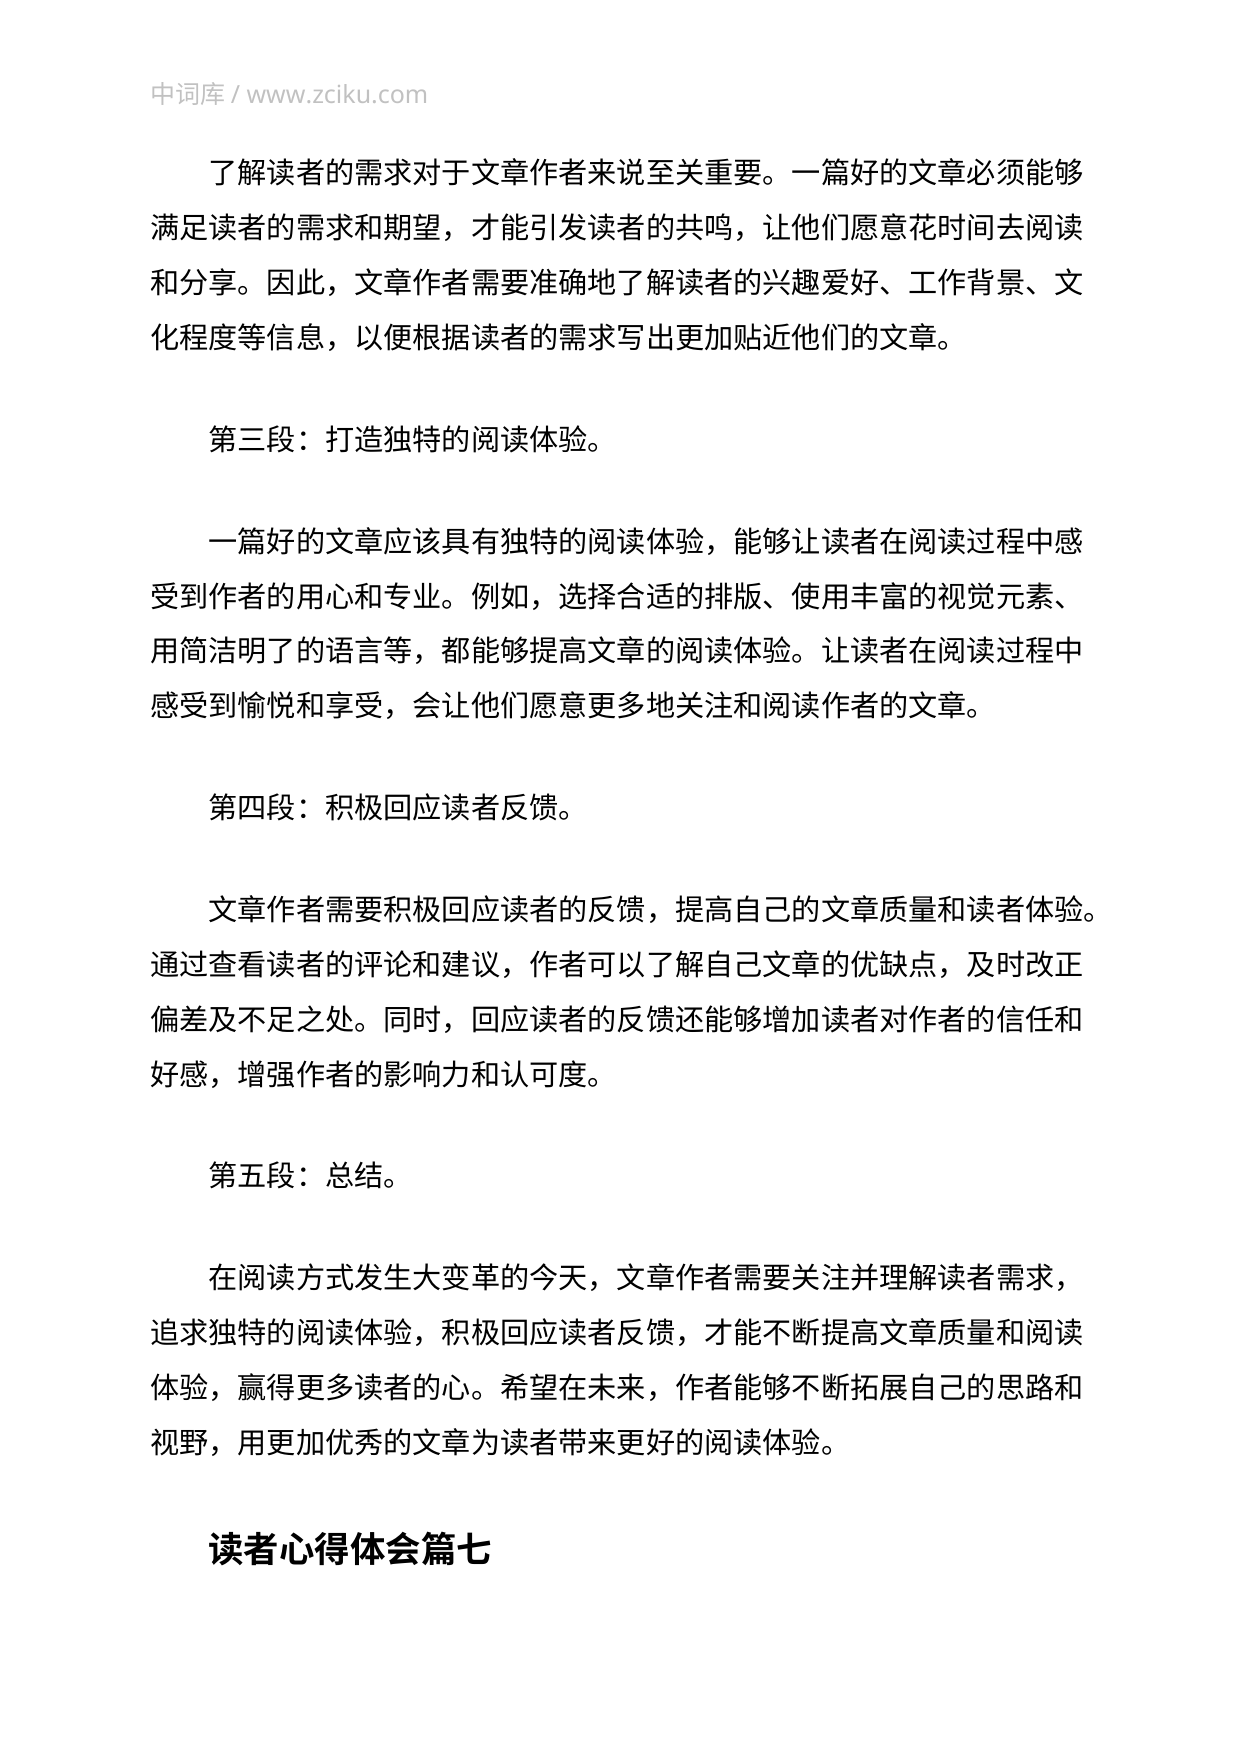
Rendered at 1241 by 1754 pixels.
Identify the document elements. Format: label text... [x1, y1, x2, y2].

text 一篇好的文章应该具有独特的阅读体验，能够让读者在阅读过程中感受到作者的用心和专业。例如，选择合适的排版、使用丰富的视觉元素、用简洁明了的语言等，都能够提高文章的阅读体验。让读者在阅读过程中感受到愉悦和享受，会让他们愿意更多地关注和阅读作者的文章。 [150, 518, 1090, 725]
text 读者心得体会篇七 [150, 1521, 1090, 1572]
text 第五段：总结。 [150, 1153, 1090, 1195]
text 第四段：积极回应读者反馈。 [150, 785, 1090, 827]
text 文章作者需要积极回应读者的反馈，提高自己的文章质量和读者体验。通过查看读者的评论和建议，作者可以了解自己文章的优缺点，及时改正偏差及不足之处。同时，回应读者的反馈还能够增加读者对作者的信任和好感，增强作者的影响力和认可度。 [150, 886, 1090, 1093]
text 了解读者的需求对于文章作者来说至关重要。一篇好的文章必须能够满足读者的需求和期望，才能引发读者的共鸣，让他们愿意花时间去阅读和分享。因此，文章作者需要准确地了解读者的兴趣爱好、工作背景、文化程度等信息，以便根据读者的需求写出更加贴近他们的文章。 [150, 150, 1090, 357]
text 在阅读方式发生大变革的今天，文章作者需要关注并理解读者需求，追求独特的阅读体验，积极回应读者反馈，才能不断提高文章质量和阅读体验，赢得更多读者的心。希望在未来，作者能够不断拓展自己的思路和视野，用更加优秀的文章为读者带来更好的阅读体验。 [150, 1255, 1090, 1462]
text 第三段：打造独特的阅读体验。 [150, 416, 1090, 459]
